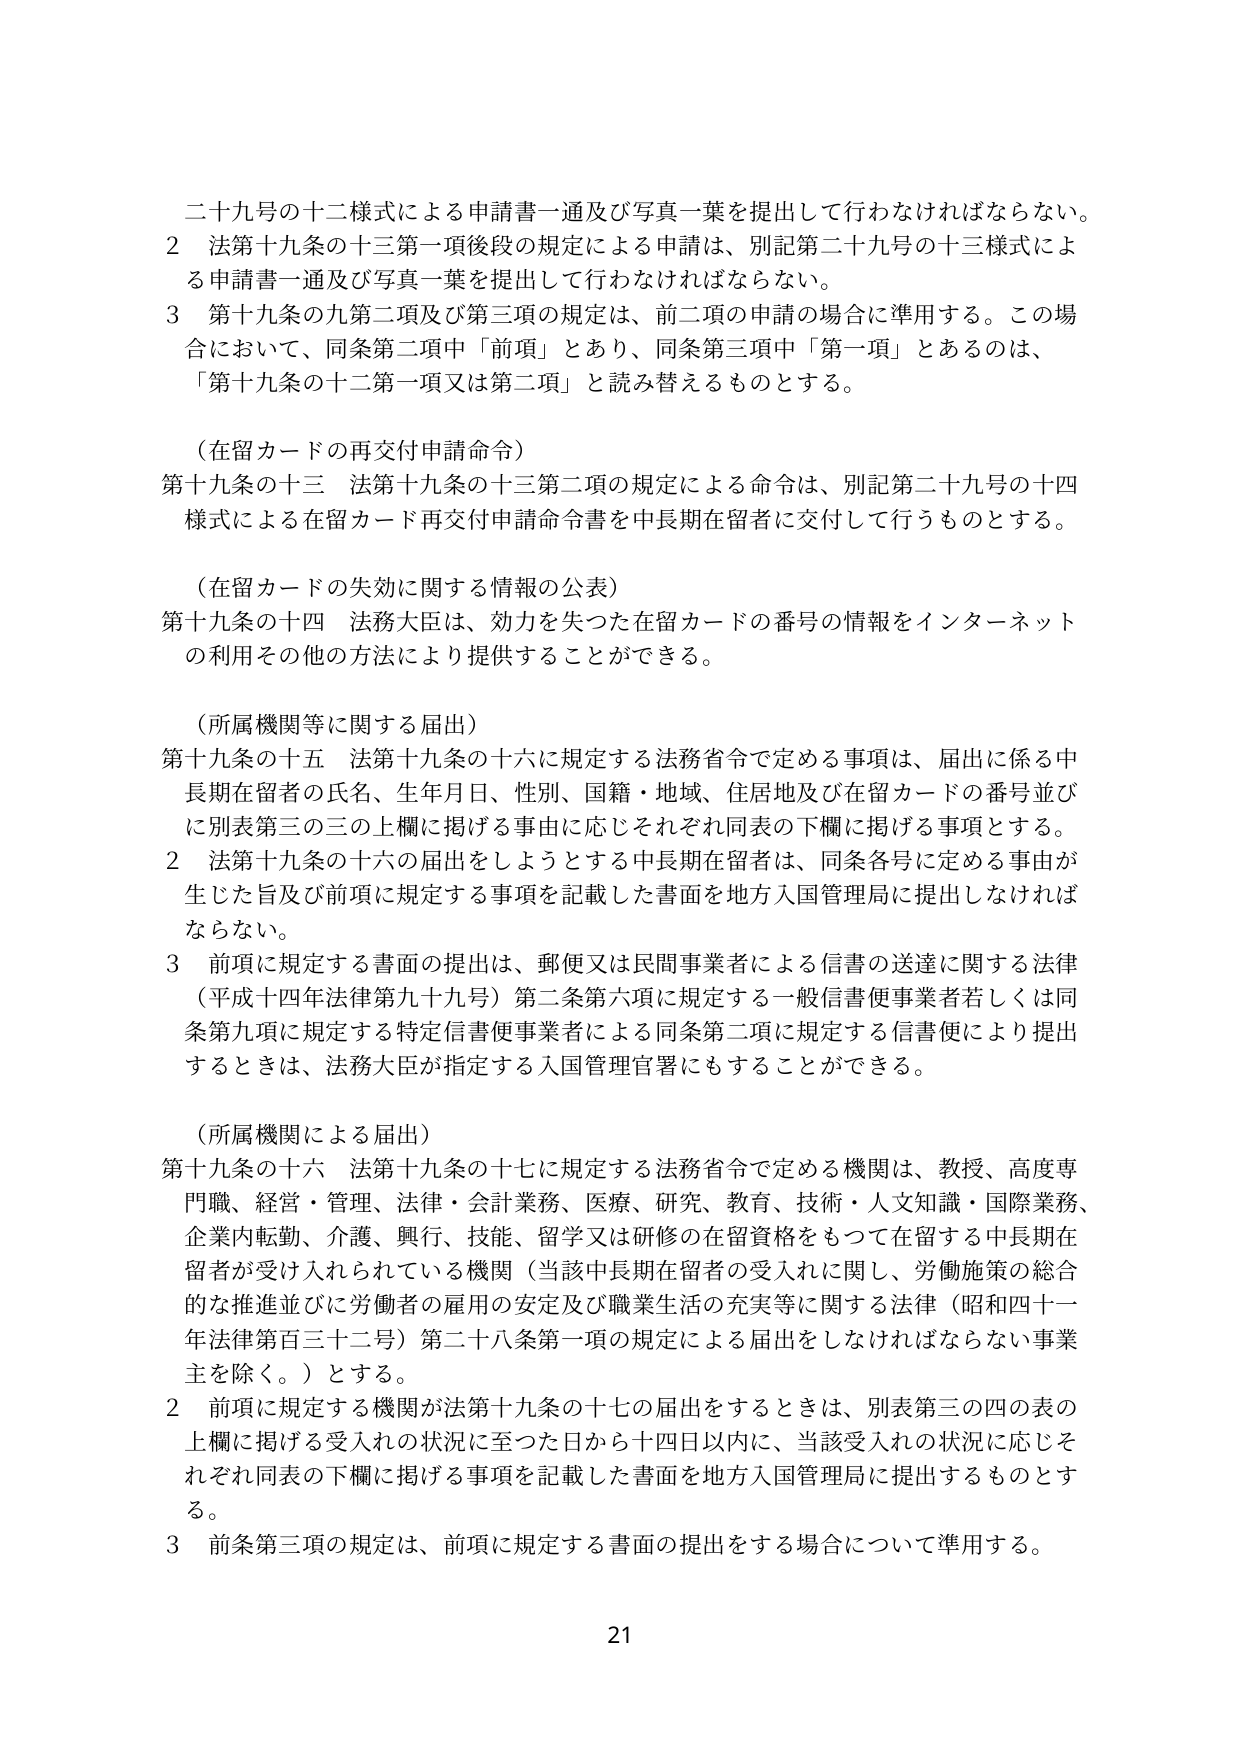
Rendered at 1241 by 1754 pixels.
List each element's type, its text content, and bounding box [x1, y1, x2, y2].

text 第十九条の十四 法務大臣は、効力を失つた在留カードの番号の情報をインターネットの利用その他の方法により提供することができる。 [161, 604, 1079, 672]
text ３ 前条第三項の規定は、前項に規定する書面の提出をする場合について準用する。 [161, 1526, 1079, 1560]
text ３ 第十九条の九第二項及び第三項の規定は、前二項の申請の場合に準用する。この場合において、同条第二項中「前項」とあり、同条第三項中「第一項」とあるのは、「第十九条の十二第一項又は第二項」と読み替えるものとする。 [161, 296, 1079, 399]
text 第十九条の十三 法第十九条の十三第二項の規定による命令は、別記第二十九号の十四様式による在留カード再交付申請命令書を中長期在留者に交付して行うものとする。 [161, 467, 1079, 535]
text ３ 前項に規定する書面の提出は、郵便又は民間事業者による信書の送達に関する法律（平成十四年法律第九十九号）第二条第六項に規定する一般信書便事業者若しくは同条第九項に規定する特定信書便事業者による同条第二項に規定する信書便により提出するときは、法務大臣が指定する入国管理官署にもすることができる。 [161, 945, 1079, 1082]
text （所属機関等に関する届出） [184, 706, 1079, 740]
text 第十九条の十五 法第十九条の十六に規定する法務省令で定める事項は、届出に係る中長期在留者の氏名、生年月日、性別、国籍・地域、住居地及び在留カードの番号並びに別表第三の三の上欄に掲げる事由に応じそれぞれ同表の下欄に掲げる事項とする。 [161, 740, 1079, 843]
text 第十九条の十六 法第十九条の十七に規定する法務省令で定める機関は、教授、高度専門職、経営・管理、法律・会計業務、医療、研究、教育、技術・人文知識・国際業務、企業内転勤、介護、興行、技能、留学又は研修の在留資格をもつて在留する中長期在留者が受け入れられている機関（当該中長期在留者の受入れに関し、労働施策の総合的な推進並びに労働者の雇用の安定及び職業生活の充実等に関する法律（昭和四十一年法律第百三十二号）第二十八条第一項の規定による届出をしなければならない事業主を除く。）とする。 [161, 1150, 1079, 1389]
text ２ 法第十九条の十六の届出をしようとする中長期在留者は、同条各号に定める事由が生じた旨及び前項に規定する事項を記載した書面を地方入国管理局に提出しなければならない。 [161, 843, 1079, 945]
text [161, 194, 1079, 228]
text ２ 前項に規定する機関が法第十九条の十七の届出をするときは、別表第三の四の表の上欄に掲げる受入れの状況に至つた日から十四日以内に、当該受入れの状況に応じそれぞれ同表の下欄に掲げる事項を記載した書面を地方入国管理局に提出するものとする。 [161, 1389, 1079, 1526]
text ２ 法第十九条の十三第一項後段の規定による申請は、別記第二十九号の十三様式による申請書一通及び写真一葉を提出して行わなければならない。 [161, 228, 1079, 296]
text （所属機関による届出） [184, 1116, 1079, 1150]
text （在留カードの再交付申請命令） [184, 433, 1079, 467]
text （在留カードの失効に関する情報の公表） [184, 569, 1079, 604]
